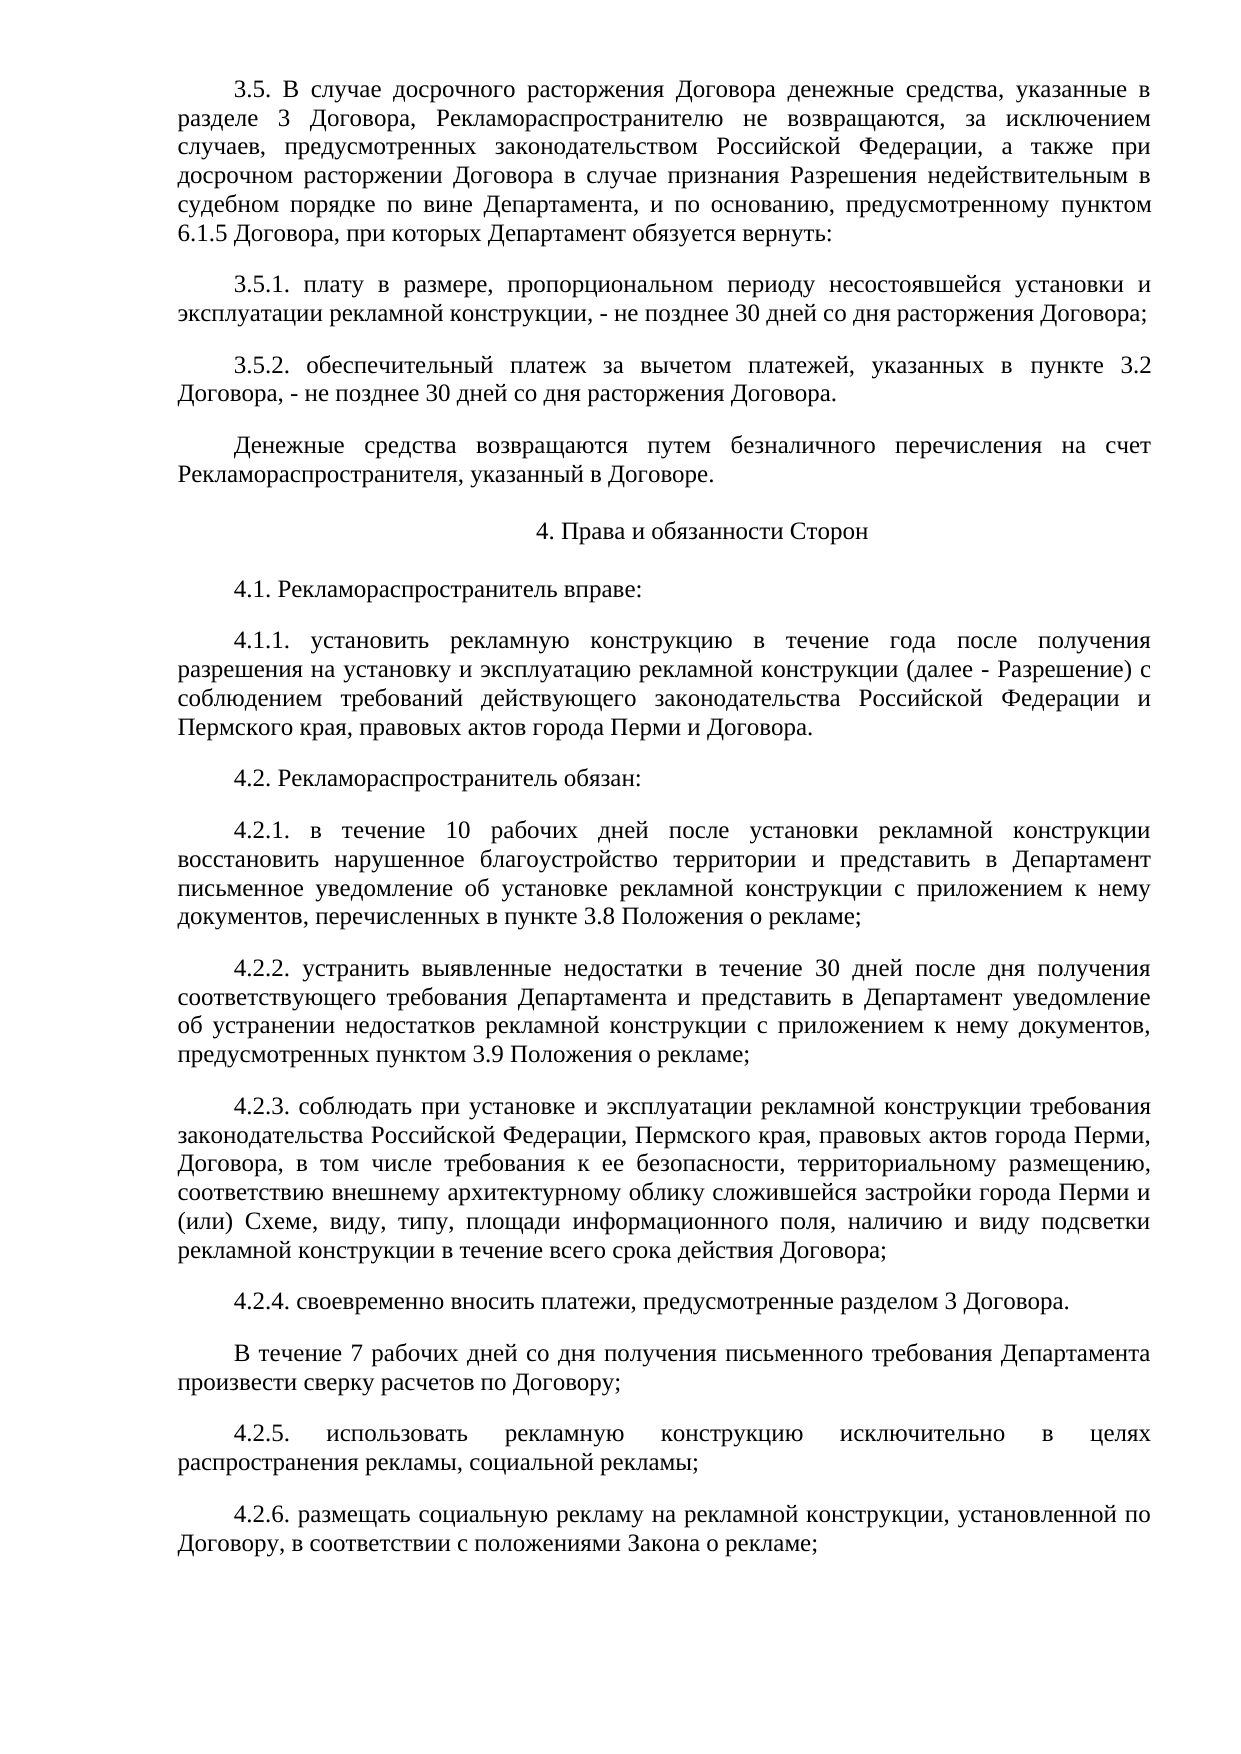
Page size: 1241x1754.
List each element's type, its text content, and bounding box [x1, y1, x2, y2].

text В течение 7 рабочих дней со дня получения письменного требования Департамента произвести сверку расчетов по Договору; [177, 1338, 1152, 1396]
text 3.5.2. обеспечительный платеж за вычетом платежей, указанных в пункте 3.2 Договора, - не позднее 30 дней со дня расторжения Договора. [177, 350, 1152, 407]
text 4.2.1. в течение 10 рабочих дней после установки рекламной конструкции восстановить нарушенное благоустройство территории и представить в Департамент письменное уведомление об установке рекламной конструкции с приложением к нему документов, перечисленных в пункте 3.8 Положения о рекламе; [177, 815, 1152, 930]
text 4.2.5. использовать рекламную конструкцию исключительно в целях распространения рекламы, социальной рекламы; [177, 1418, 1152, 1476]
text Денежные средства возвращаются путем безналичного перечисления на счет Рекламораспространителя, указанный в Договоре. [177, 430, 1152, 488]
text 4.2.6. размещать социальную рекламу на рекламной конструкции, установленной по Договору, в соответствии с положениями Закона о рекламе; [177, 1499, 1152, 1556]
text 4.2.4. своевременно вносить платежи, предусмотренные разделом 3 Договора. [177, 1286, 1152, 1315]
text 4.2.3. соблюдать при установке и эксплуатации рекламной конструкции требования законодательства Российской Федерации, Пермского края, правовых актов города Перми, Договора, в том числе требования к ее безопасности, территориальному размещению, соответствию внешнему архитектурному облику сложившейся застройки города Перми и (или) Схеме, виду, типу, площади информационного поля, наличию и виду подсветки рекламной конструкции в течение всего срока действия Договора; [177, 1091, 1152, 1263]
text 4.1.1. установить рекламную конструкцию в течение года после получения разрешения на установку и эксплуатацию рекламной конструкции (далее - Разрешение) с соблюдением требований действующего законодательства Российской Федерации и Пермского края, правовых актов города Перми и Договора. [177, 626, 1152, 741]
text 4.2.2. устранить выявленные недостатки в течение 30 дней после дня получения соответствующего требования Департамента и представить в Департамент уведомление об устранении недостатков рекламной конструкции с приложением к нему документов, предусмотренных пунктом 3.9 Положения о рекламе; [177, 953, 1152, 1068]
text 4.1. Рекламораспространитель вправе: [177, 574, 1152, 603]
text 4.2. Рекламораспространитель обязан: [177, 763, 1152, 792]
text 3.5.1. плату в размере, пропорциональном периоду несостоявшейся установки и эксплуатации рекламной конструкции, - не позднее 30 дней со дня расторжения Договора; [177, 269, 1152, 327]
text 4. Права и обязанности Сторон [177, 516, 1152, 545]
text 3.5. В случае досрочного расторжения Договора денежные средства, указанные в разделе 3 Договора, Рекламораспространителю не возвращаются, за исключением случаев, предусмотренных законодательством Российской Федерации, а также при досрочном расторжении Договора в случае признания Разрешения недействительным в судебном порядке по вине Департамента, и по основанию, предусмотренному пунктом 6.1.5 Договора, при которых Департамент обязуется вернуть: [177, 74, 1152, 246]
